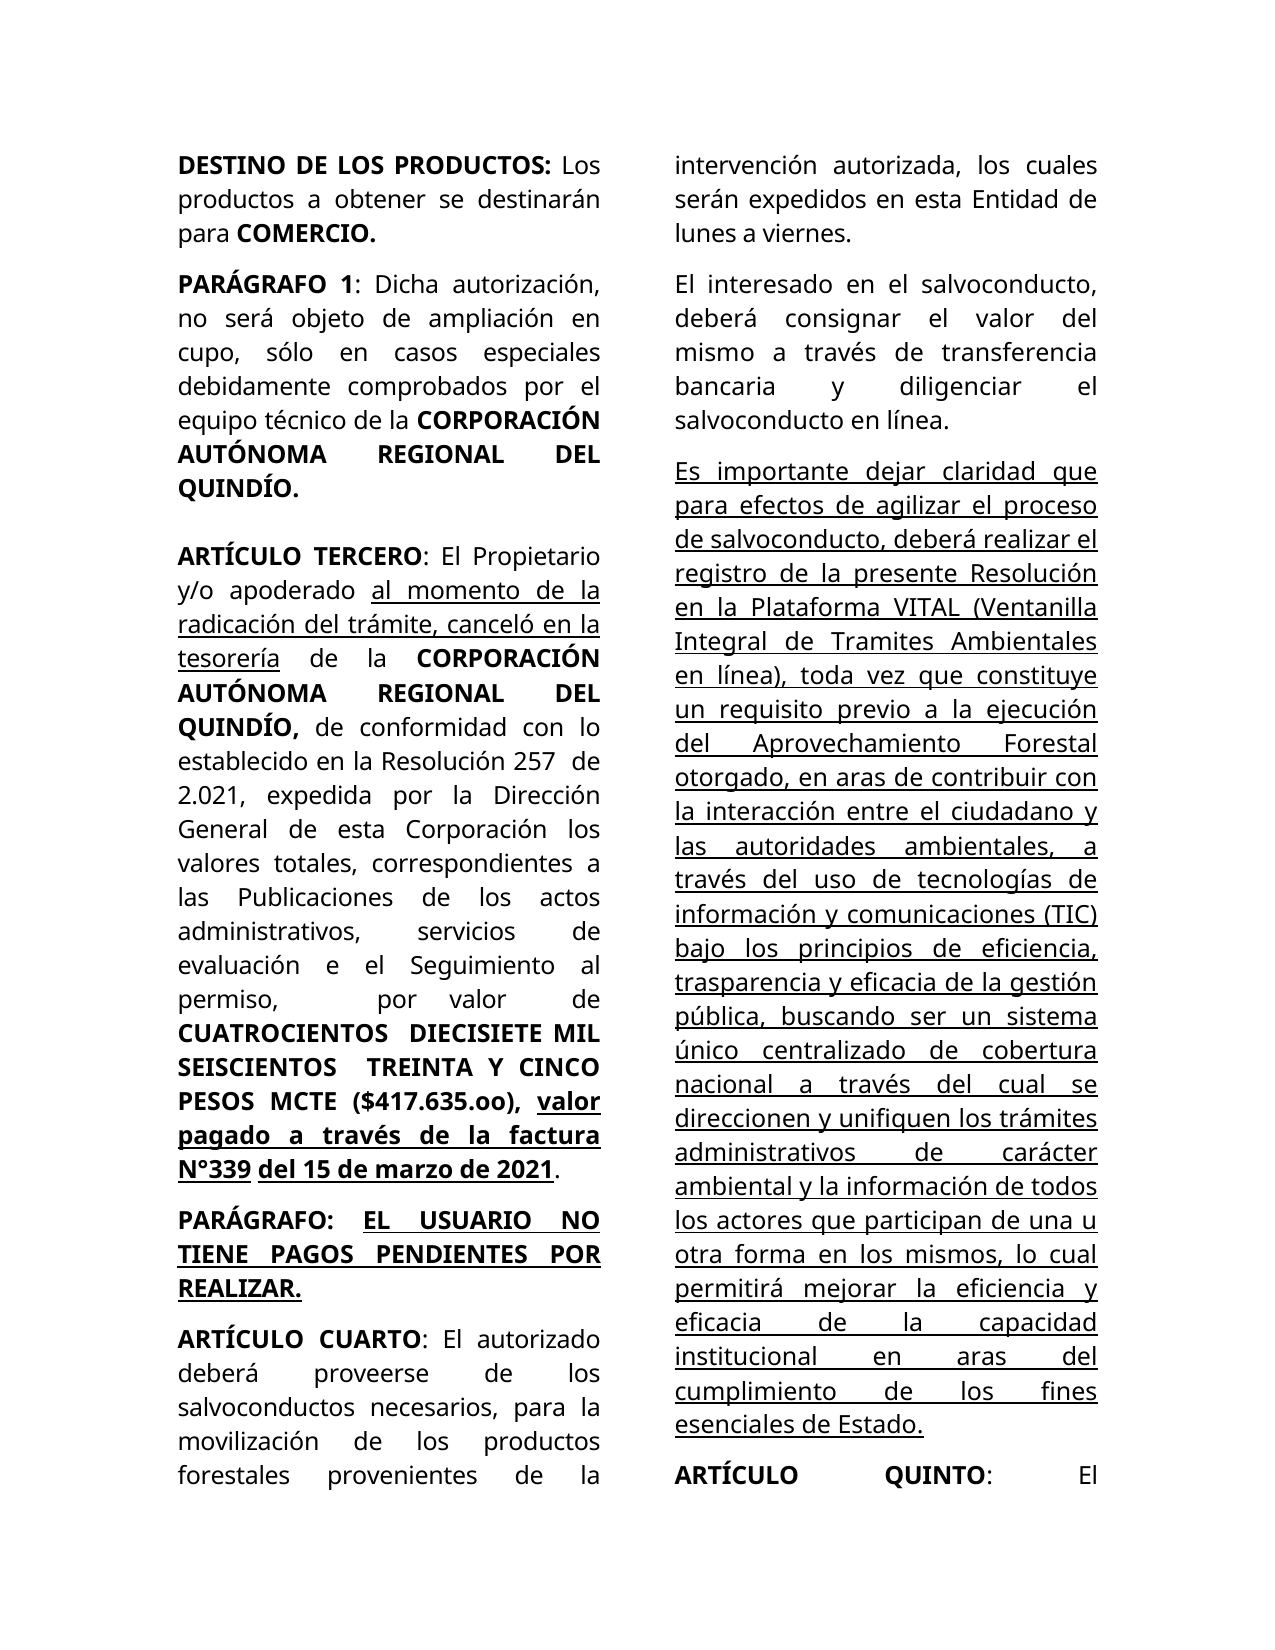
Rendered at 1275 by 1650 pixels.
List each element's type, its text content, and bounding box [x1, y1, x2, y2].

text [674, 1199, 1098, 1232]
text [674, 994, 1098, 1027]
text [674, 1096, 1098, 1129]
text ARTÍCULO CUARTO: El autorizado deberá proveerse de los salvoconductos necesarios, para la movilización de los productos forestales provenientes de la intervención autorizada, los cuales serán expedidos en esta Entidad de lunes a viernes. [674, 148, 1098, 250]
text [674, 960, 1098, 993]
text DESTINO DE LOS PRODUCTOS: Los productos a obtener se destinarán para COMERCIO. [177, 148, 601, 250]
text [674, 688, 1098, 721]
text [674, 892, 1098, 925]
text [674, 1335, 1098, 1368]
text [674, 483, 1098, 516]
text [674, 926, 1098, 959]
text ARTÍCULO CUARTO: El autorizado deberá proveerse de los salvoconductos necesarios, para la movilización de los productos forestales provenientes de la intervención autorizada, los cuales serán expedidos en esta Entidad de lunes a viernes. [177, 1322, 601, 1492]
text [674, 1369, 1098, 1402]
text ARTÍCULO TERCERO: El Propietario y/o apoderado al momento de la radicación del trámite, canceló en la tesorería de la CORPORACIÓN AUTÓNOMA REGIONAL DEL QUINDÍO, de conformidad con lo establecido en la Resolución 257 de 2.021, expedida por la Dirección General de esta Corporación los valores totales, correspondientes a las Publicaciones de los actos administrativos, servicios de evaluación e el Seguimiento al permiso, por valor de CUATROCIENTOS DIECISIETE MIL SEISCIENTOS TREINTA Y CINCO PESOS MCTE ($417.635.oo), valor pagado a través de la factura N°339 del . [177, 539, 601, 1147]
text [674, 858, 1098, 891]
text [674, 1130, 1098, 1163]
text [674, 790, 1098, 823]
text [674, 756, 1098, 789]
text PARÁGRAFO: EL USUARIO NO TIENE PAGOS PENDIENTES POR REALIZAR. [177, 1268, 601, 1305]
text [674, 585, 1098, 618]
text PARÁGRAFO: EL USUARIO NO TIENE PAGOS PENDIENTES POR REALIZAR. [177, 1203, 601, 1266]
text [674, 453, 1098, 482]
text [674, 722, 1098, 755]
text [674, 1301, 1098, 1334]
text El interesado en el salvoconducto, deberá consignar el valor del mismo a través de transferencia bancaria y diligenciar el salvoconducto en línea. [674, 266, 1098, 437]
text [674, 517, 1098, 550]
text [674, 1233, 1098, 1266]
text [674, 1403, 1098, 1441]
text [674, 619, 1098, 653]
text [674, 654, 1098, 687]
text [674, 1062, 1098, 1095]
text PARÁGRAFO 1: Dicha autorización, no será objeto de ampliación en cupo, sólo en casos especiales debidamente comprobados por el equipo técnico de la CORPORACIÓN AUTÓNOMA REGIONAL DEL QUINDÍO. [177, 266, 601, 505]
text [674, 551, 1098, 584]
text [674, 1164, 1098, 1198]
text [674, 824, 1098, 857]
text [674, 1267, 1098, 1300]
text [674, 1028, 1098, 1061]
